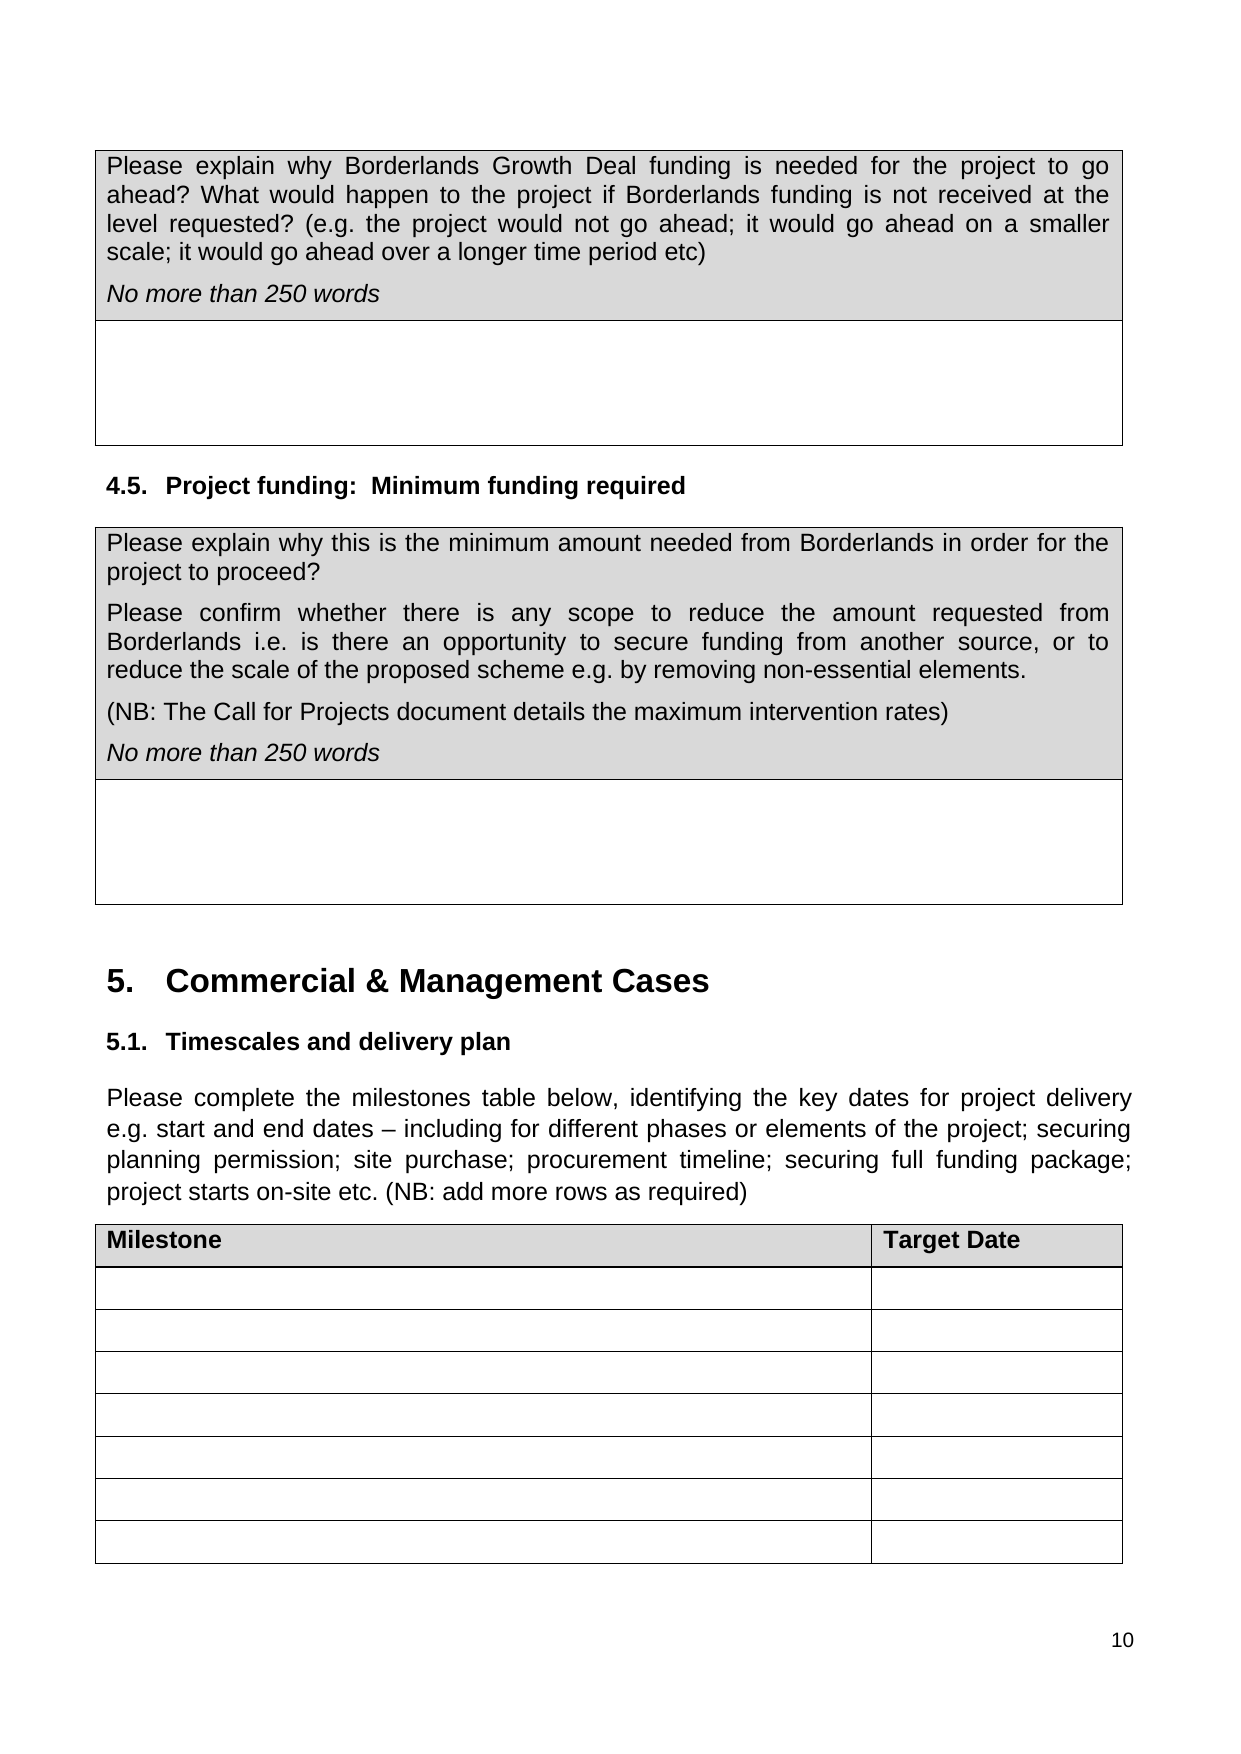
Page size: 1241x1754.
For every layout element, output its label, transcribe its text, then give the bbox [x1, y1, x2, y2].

text Timescales and delivery plan [106, 1027, 1134, 1056]
table_cell [96, 1394, 871, 1436]
text Project funding: Minimum funding required [106, 471, 1134, 499]
subtitle Commercial & Management Cases [106, 961, 1134, 999]
table_cell [96, 780, 1122, 904]
table_cell [872, 1394, 1122, 1436]
table_cell [872, 1268, 1122, 1309]
table_cell [96, 1310, 871, 1351]
table_cell [872, 1479, 1122, 1520]
table_header Please explain why Borderlands Growth Deal funding is needed for the project to go ahead? What would happen to the project if Borderlands funding is not received at the level requested? (e.g. the project would not go ahead; it would go ahead on a smaller scale; it would go ahead over a longer time period etc) No more than 250 words [96, 151, 1122, 320]
table_cell [96, 1268, 871, 1309]
text Please complete the milestones table below, identifying the key dates for project delivery e.g. start and end dates – including for different phases or elements of the project; securing planning permission; site purchase; procurement timeline; securing full funding package; project starts on-site etc. (NB: add more rows as required) [106, 1083, 1134, 1205]
table_cell [872, 1310, 1122, 1351]
table_cell [872, 1437, 1122, 1478]
table_cell [96, 1352, 871, 1393]
table_cell [96, 321, 1122, 444]
table_header Target Date [872, 1225, 1122, 1266]
table_cell [872, 1352, 1122, 1393]
table_cell [872, 1521, 1122, 1562]
table_header Please explain why this is the minimum amount needed from Borderlands in order for the project to proceed? Please confirm whether there is any scope to reduce the amount requested from Borderlands i.e. is there an opportunity to secure funding from another source, or to reduce the scale of the proposed scheme e.g. by removing non-essential elements. (NB: The Call for Projects document details the maximum intervention rates) No more than 250 words [96, 528, 1122, 779]
table_cell [96, 1521, 871, 1562]
table_header Milestone [96, 1225, 871, 1266]
table_cell [96, 1479, 871, 1520]
table_cell [96, 1437, 871, 1478]
